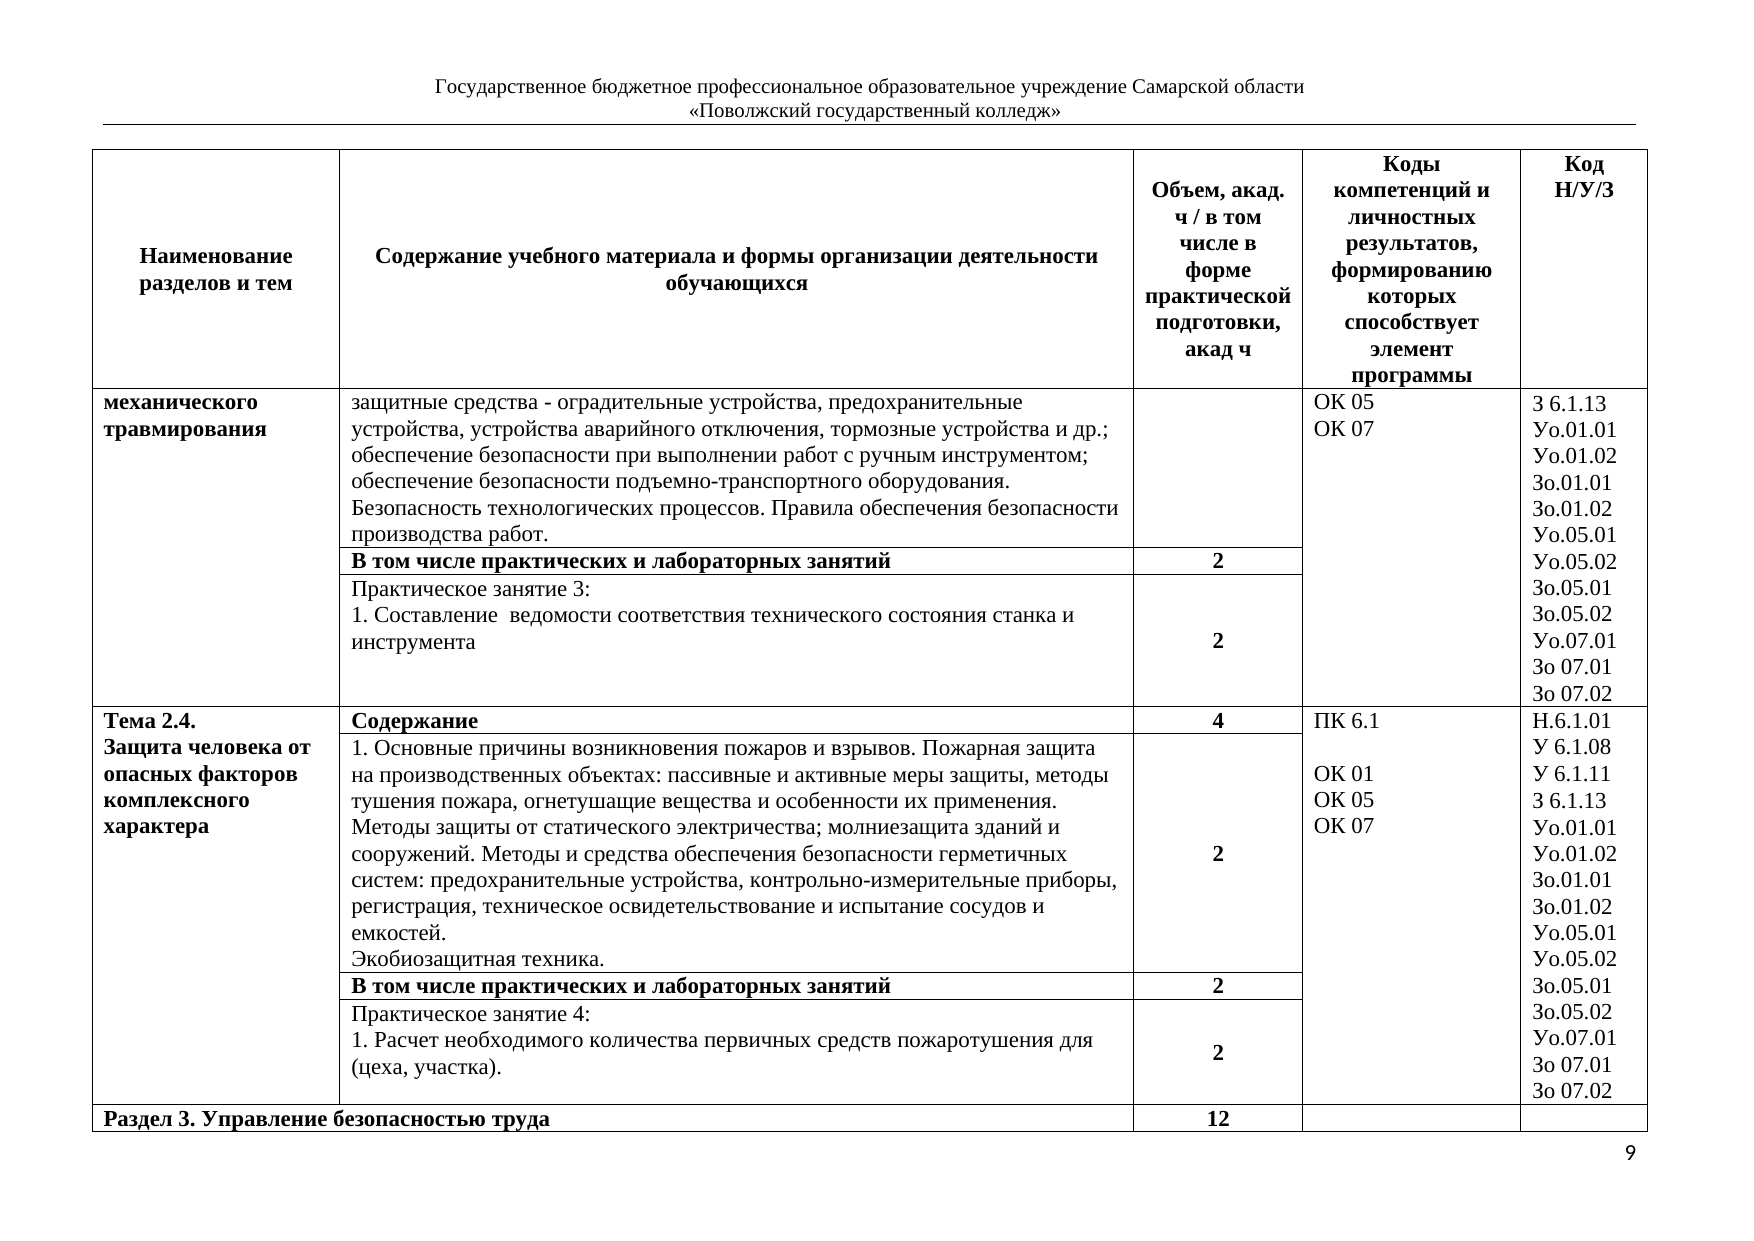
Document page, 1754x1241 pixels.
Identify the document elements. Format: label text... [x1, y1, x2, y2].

table_cell ПК 6.1 ОК 01 ОК 05 ОК 07 [1303, 707, 1520, 1103]
table_cell 1. Основные причины возникновения пожаров и взрывов. Пожарная защита на производственных объектах: пассивные и активные меры защиты, методы тушения пожара, огнетушащие вещества и особенности их применения. Методы защиты от статического электричества; молниезащита зданий и сооружений. Методы и средства обеспечения безопасности герметичных систем: предохранительные устройства, контрольно-измерительные приборы, регистрация, техническое освидетельствование и испытание сосудов и емкостей. Экобиозащитная техника. [340, 734, 1133, 972]
table_cell 1. Методы и средства защиты при работе с технологическим оборудованием и инструментом: требования, предъявляемые к средствам защиты; основные защитные средства - оградительные устройства, предохранительные устройства, устройства аварийного отключения, тормозные устройства и др.; обеспечение безопасности при выполнении работ с ручным инструментом; обеспечение безопасности подъемно-транспортного оборудования. Безопасность технологических процессов. Правила обеспечения безопасности производства работ. [340, 389, 1133, 547]
table_cell 12 [1134, 1105, 1302, 1131]
table_header Объем, акад. ч / в том числе в форме практической подготовки, акад ч [1134, 150, 1302, 387]
table_cell Содержание [340, 707, 1133, 733]
table_cell 2 [1134, 548, 1302, 574]
table_header Наименование разделов и тем [93, 150, 339, 387]
table_cell [1521, 1105, 1647, 1131]
table_cell Раздел 3. Управление безопасностью труда [93, 1105, 1133, 1131]
table_cell 4 [1134, 707, 1302, 733]
table_cell Практическое занятие 4: 1. Расчет необходимого количества первичных средств пожаротушения для (цеха, участка). [340, 1000, 1133, 1103]
table_cell Н.6.1.01 У 6.1.08 У 6.1.11 З 6.1.13 Уо.01.01 Уо.01.02 Зо.01.01 Зо.01.02 Уо.05.01 Уо.05.02 Зо.05.01 Зо.05.02 Уо.07.01 Зо 07.01 Зо 07.02 [1521, 707, 1647, 1103]
table_cell Тема 2.4. Защита человека от опасных факторов комплексного характера [93, 707, 339, 1103]
table_cell 2 [1134, 734, 1302, 972]
table_header Коды компетенций и личностных результатов, формированию которых способствует элемент программы [1303, 150, 1520, 387]
table_cell 2 [1134, 1000, 1302, 1103]
table_cell В том числе практических и лабораторных занятий [340, 548, 1133, 574]
table_header Содержание учебного материала и формы организации деятельности обучающихся [340, 150, 1133, 387]
table_cell 2 [1134, 575, 1302, 706]
table_header Код Н/У/З [1521, 150, 1647, 387]
table_cell Практическое занятие 3: 1. Составление ведомости соответствия технического состояния станка и инструмента [340, 575, 1133, 706]
table_cell 2 [1134, 973, 1302, 999]
table_cell [1303, 1105, 1520, 1131]
table_cell В том числе практических и лабораторных занятий [340, 973, 1133, 999]
table_cell 2 [1134, 389, 1302, 547]
